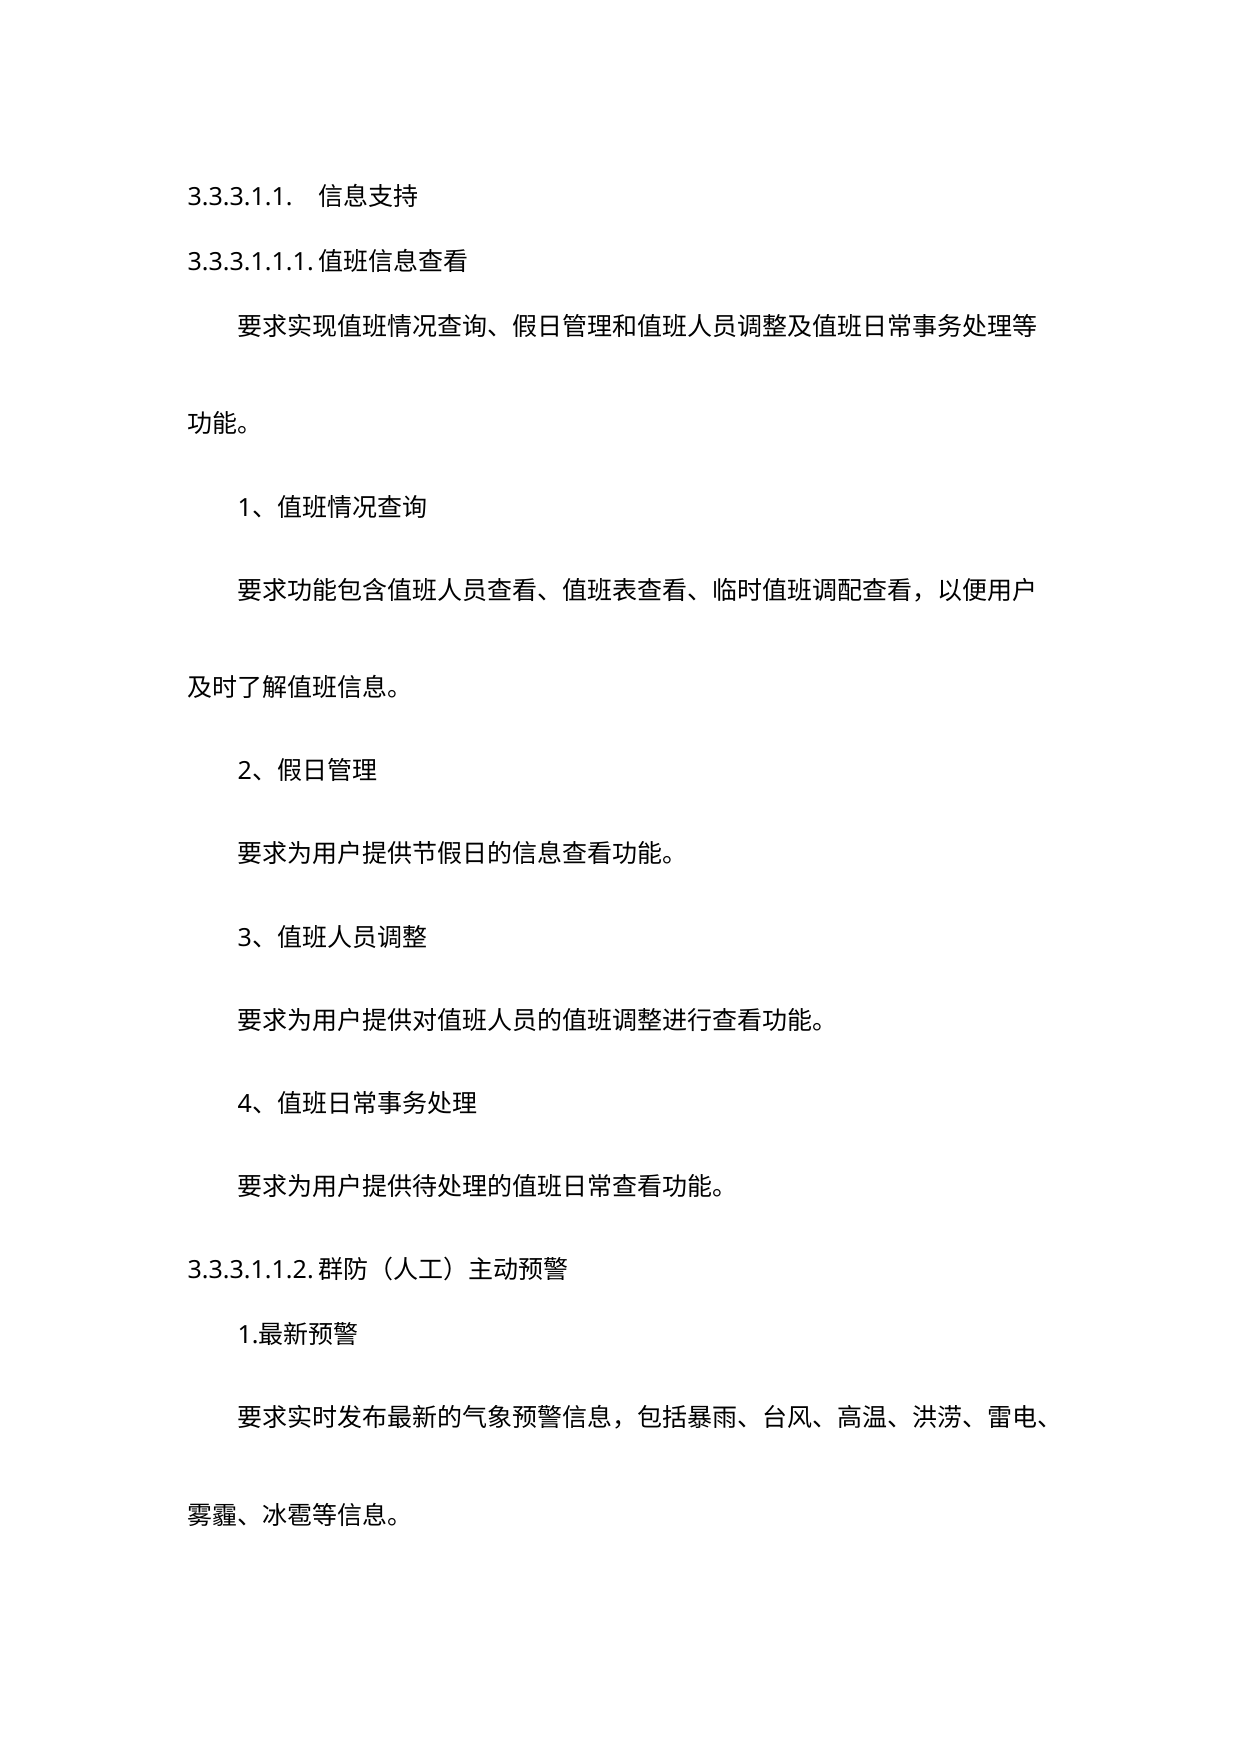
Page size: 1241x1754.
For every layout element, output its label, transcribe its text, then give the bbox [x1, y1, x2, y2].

text 要求为用户提供对值班人员的值班调整进行查看功能。 [187, 986, 1053, 1051]
text 要求实现值班情况查询、假日管理和值班人员调整及值班日常事务处理等功能。 [187, 292, 1053, 454]
subtitle 值班信息查看 [187, 227, 1053, 292]
text 3、值班人员调整 [187, 903, 1053, 968]
text 2、假日管理 [187, 736, 1053, 801]
text 要求功能包含值班人员查看、值班表查看、临时值班调配查看，以便用户及时了解值班信息。 [187, 556, 1053, 718]
text 要求为用户提供待处理的值班日常查看功能。 [187, 1152, 1053, 1217]
text 4、值班日常事务处理 [187, 1069, 1053, 1134]
subtitle 信息支持 [187, 162, 1053, 227]
text 1.最新预警 [187, 1300, 1053, 1365]
text 要求实时发布最新的气象预警信息，包括暴雨、台风、高温、洪涝、雷电、雾霾、冰雹等信息。 [187, 1383, 1053, 1546]
text 要求为用户提供节假日的信息查看功能。 [187, 819, 1053, 884]
text 1、值班情况查询 [187, 473, 1053, 538]
subtitle 群防（人工）主动预警 [187, 1235, 1053, 1300]
